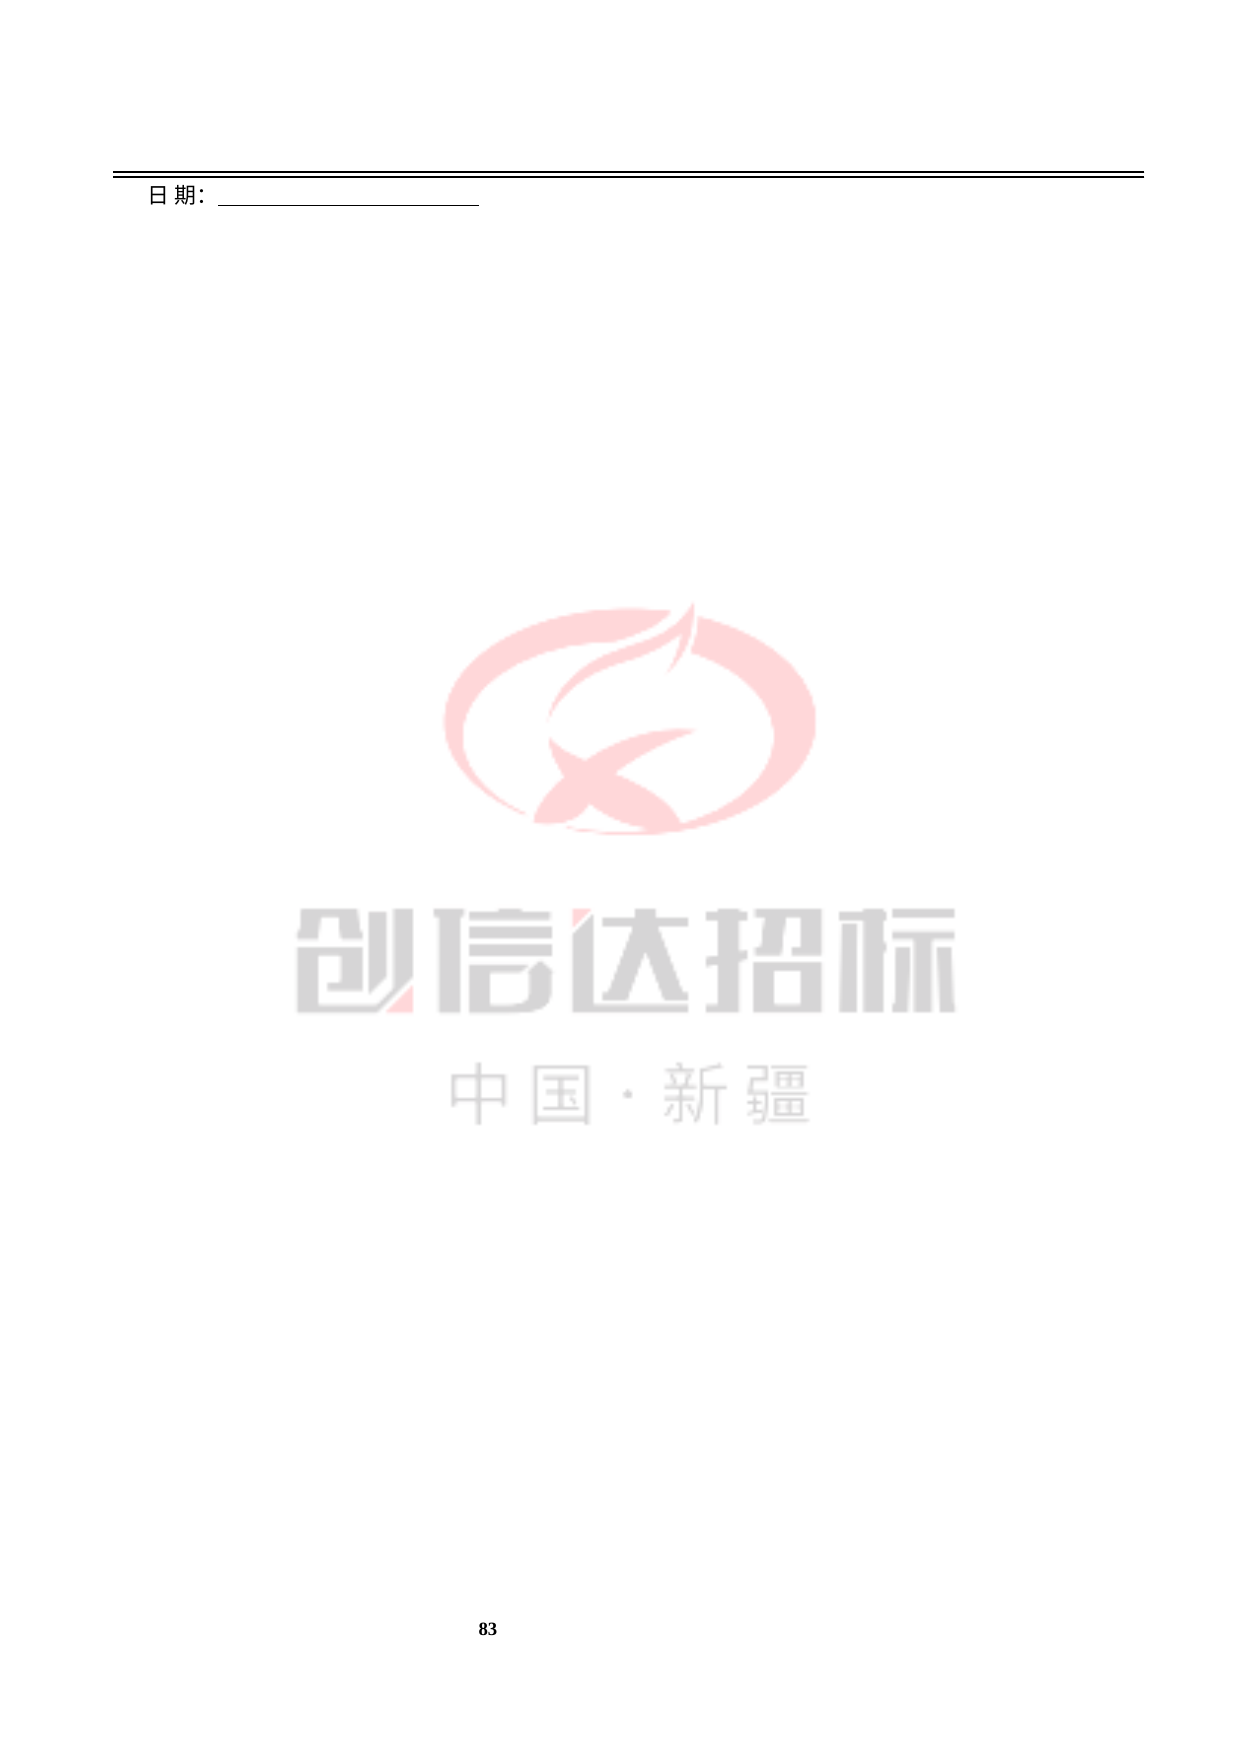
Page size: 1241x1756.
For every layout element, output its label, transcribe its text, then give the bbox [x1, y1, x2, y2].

text 日 期： [148, 178, 673, 209]
